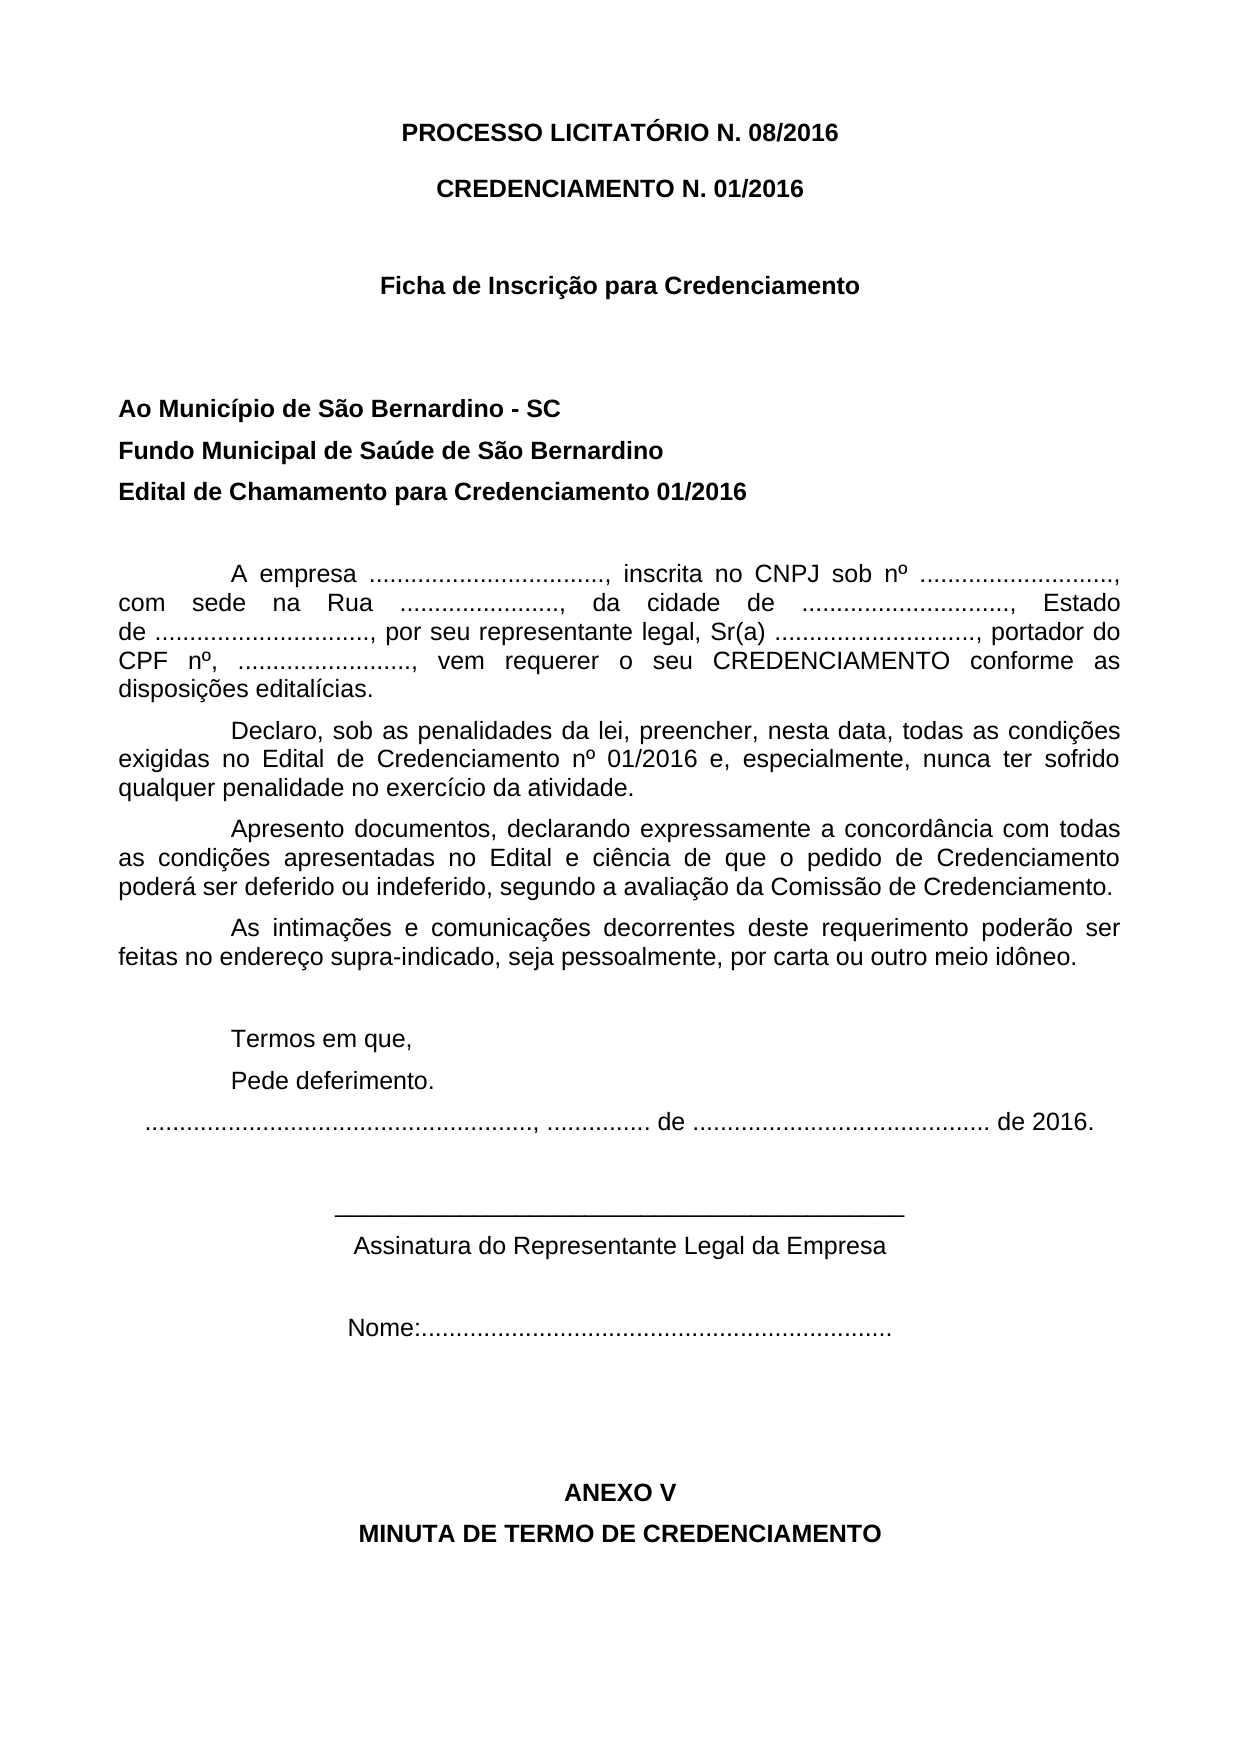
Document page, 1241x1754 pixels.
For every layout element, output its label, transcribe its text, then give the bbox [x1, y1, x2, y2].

text Assinatura do Representante Legal da Empresa [118, 1231, 1122, 1259]
text MINUTA DE TERMO DE CREDENCIAMENTO [118, 1519, 1122, 1548]
text Edital de Chamamento para Credenciamento 01/2016 [118, 477, 1122, 506]
text PROCESSO LICITATÓRIO N. 08/2016 [118, 118, 1122, 147]
text CREDENCIAMENTO N. 01/2016 [118, 174, 1122, 202]
text Ao Município de São Bernardino - SC [118, 394, 1122, 423]
text As intimações e comunicações decorrentes deste requerimento poderão ser feitas no endereço supra-indicado, seja pessoalmente, por carta ou outro meio idôneo. [118, 913, 1122, 971]
text ........................................................, ............... de ........................................... de 2016. [118, 1107, 1122, 1136]
text Pede deferimento. [118, 1066, 1122, 1094]
text Declaro, sob as penalidades da lei, preencher, nesta data, todas as condições exigidas no Edital de Credenciamento nº 01/2016 e, especialmente, nunca ter sofrido qualquer penalidade no exercício da atividade. [118, 716, 1122, 802]
text Fundo Municipal de Saúde de São Bernardino [118, 436, 1122, 464]
text _________________________________________ [118, 1189, 1122, 1218]
text Ficha de Inscrição para Credenciamento [118, 271, 1122, 299]
text A empresa .................................., inscrita no CNPJ sob nº ............................, com sede na Rua ......................., da cidade de .............................., Estado de ..............................., por seu representante legal, Sr(a) ............................., portador do CPF nº, ........................., vem requerer o seu CREDENCIAMENTO conforme as disposições editalícias. [118, 559, 1122, 703]
text ANEXO V [118, 1478, 1122, 1507]
text Apresento documentos, declarando expressamente a concordância com todas as condições apresentadas no Edital e ciência de que o pedido de Credenciamento poderá ser deferido ou indeferido, segundo a avaliação da Comissão de Credenciamento. [118, 814, 1122, 901]
text Termos em que, [118, 1024, 1122, 1053]
text Nome:.................................................................... [118, 1313, 1122, 1342]
